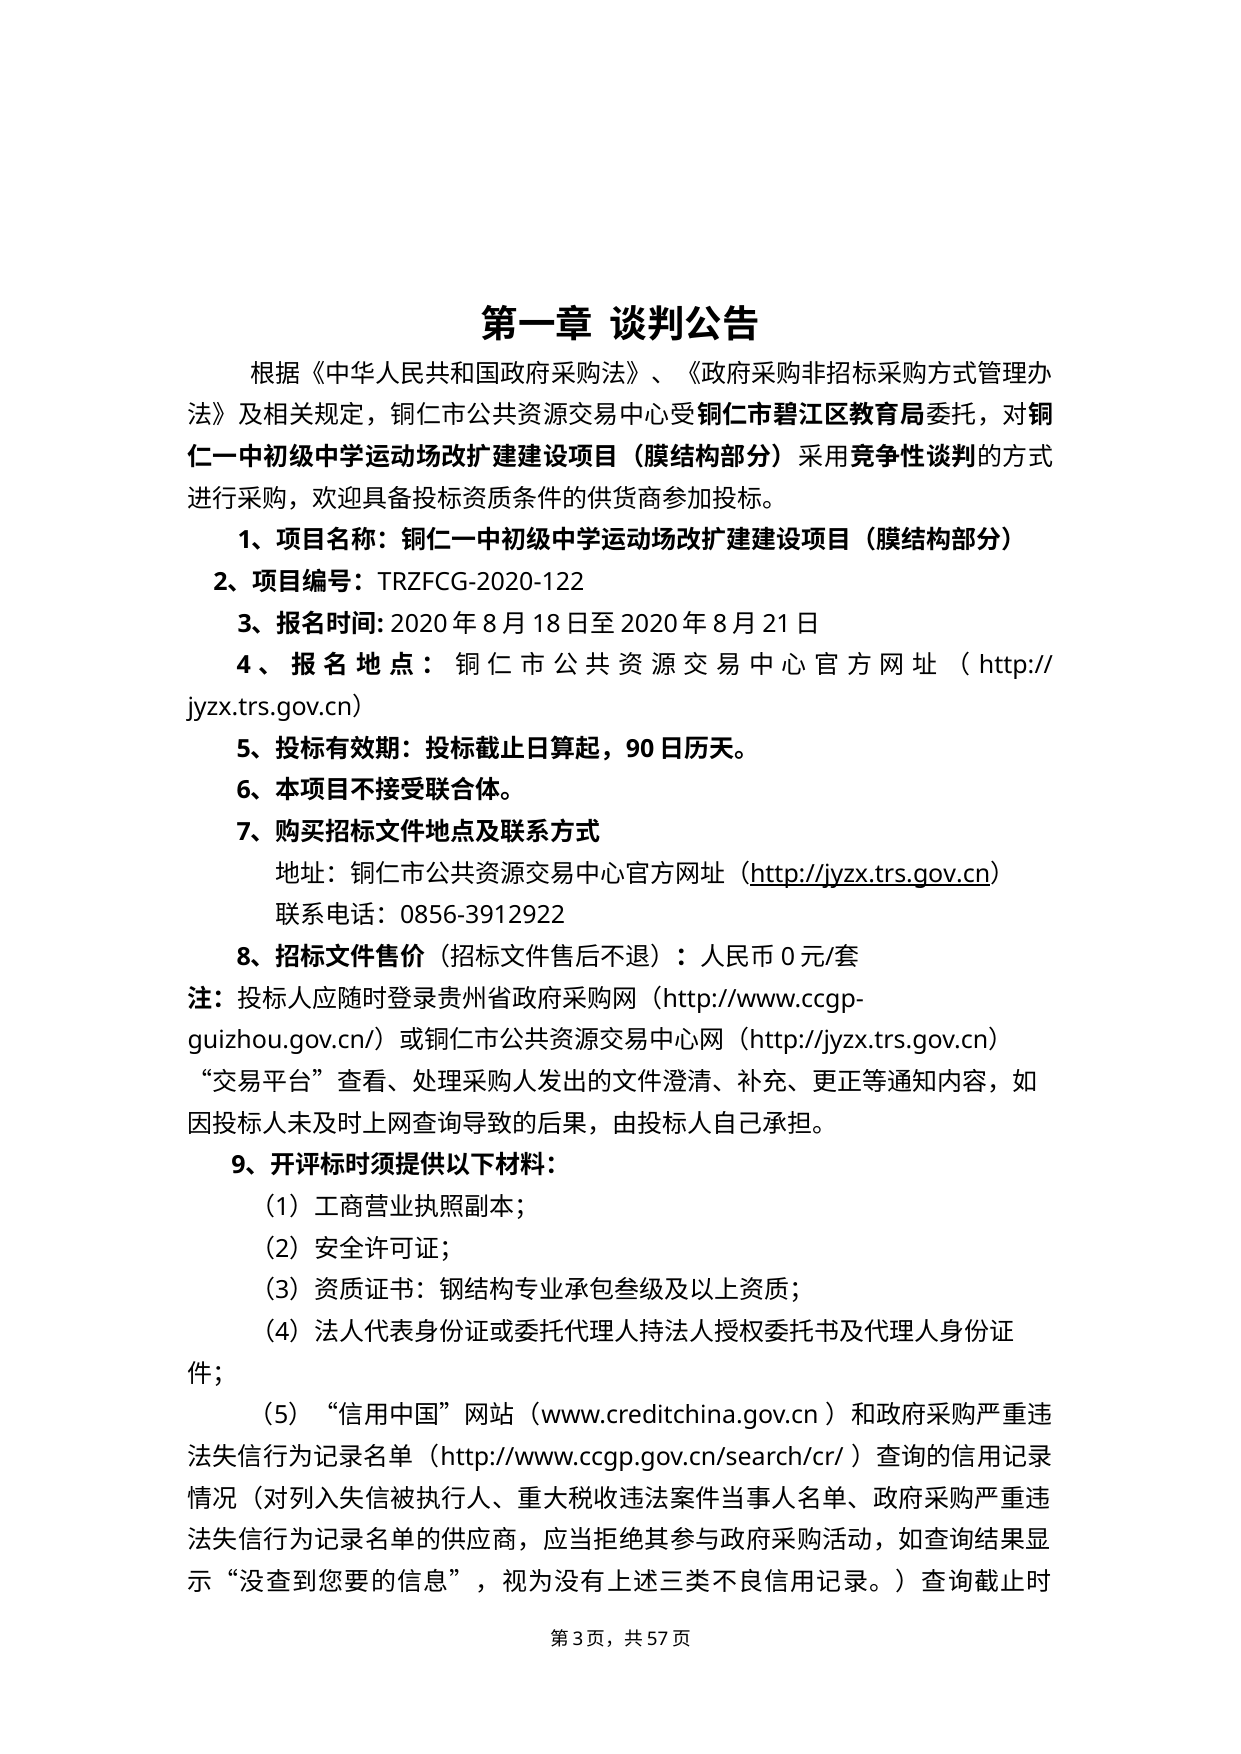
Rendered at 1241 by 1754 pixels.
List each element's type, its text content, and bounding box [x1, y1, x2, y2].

text 第一章 谈判公告 [187, 290, 1053, 349]
text （4）法人代表身份证或委托代理人持法人授权委托书及代理人身份证件； [187, 1307, 1053, 1390]
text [187, 1390, 1053, 1439]
text 7、购买招标文件地点及联系方式 [187, 807, 1053, 849]
text 5、投标有效期：投标截止日算起，90日历天。 [187, 724, 1053, 765]
text 地址：铜仁市公共资源交易中心官方网址（http://jyzx.trs.gov.cn） [187, 849, 1053, 890]
text 联系电话：0856-3912922 [187, 890, 1053, 932]
text 8、招标文件售价（招标文件售后不退）：人民币0元/套 [187, 932, 1053, 974]
list 1、项目名称：铜仁一中初级中学运动场改扩建建设项目（膜结构部分） [187, 515, 1053, 557]
text （2）安全许可证； [187, 1224, 1053, 1265]
text 4、报名地点：铜仁市公共资源交易中心官方网址（http://jyzx.trs.gov.cn） [187, 640, 1053, 724]
text 2、项目编号：TRZFCG-2020-122 [187, 557, 1053, 599]
text 3、报名时间: 2020年8月18日至2020年8月21日 [187, 599, 1053, 640]
text 6、本项目不接受联合体。 [187, 765, 1053, 807]
text 9、开评标时须提供以下材料： [187, 1140, 1053, 1182]
text （3）资质证书：钢结构专业承包叁级及以上资质； [187, 1265, 1053, 1307]
text （1）工商营业执照副本； [187, 1182, 1053, 1224]
text 根据《中华人民共和国政府采购法》、《政府采购非招标采购方式管理办法》及相关规定，铜仁市公共资源交易中心受铜仁市碧江区教育局委托，对铜仁一中初级中学运动场改扩建建设项目（膜结构部分）采用竞争性谈判的方式进行采购，欢迎具备投标资质条件的供货商参加投标。 [187, 349, 1053, 515]
text 注：投标人应随时登录贵州省政府采购网（http://www.ccgp-guizhou.gov.cn/）或铜仁市公共资源交易中心网（http://jyzx.trs.gov.cn）“交易平台”查看、处理采购人发出的文件澄清、补充、更正等通知内容，如因投标人未及时上网查询导致的后果，由投标人自己承担。 [187, 974, 1053, 1140]
